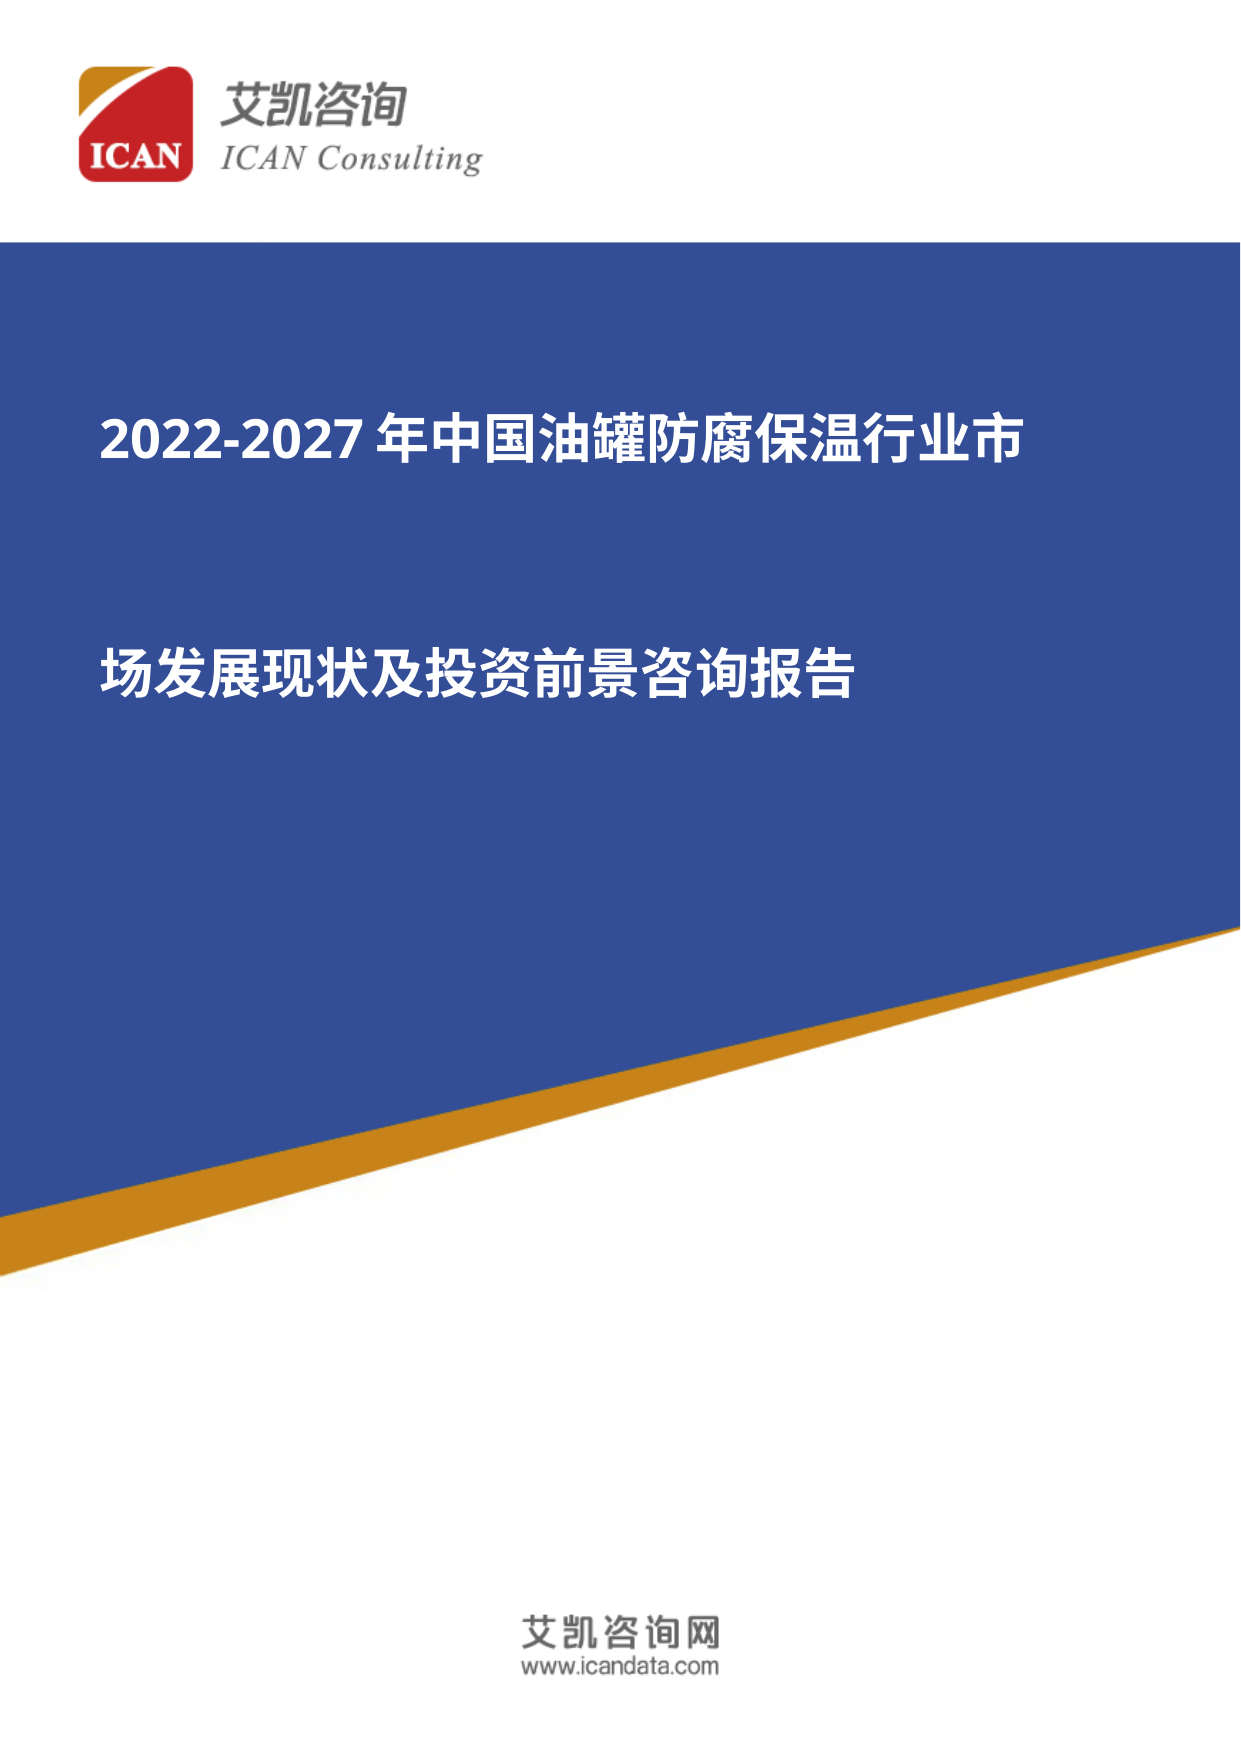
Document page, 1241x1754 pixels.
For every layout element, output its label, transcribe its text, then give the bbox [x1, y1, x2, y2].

subtitle 2022-2027年中国油罐防腐保温行业市场发展现状及投资前景咨询报告 [99, 386, 1053, 718]
picture [0, 5, 1241, 1754]
